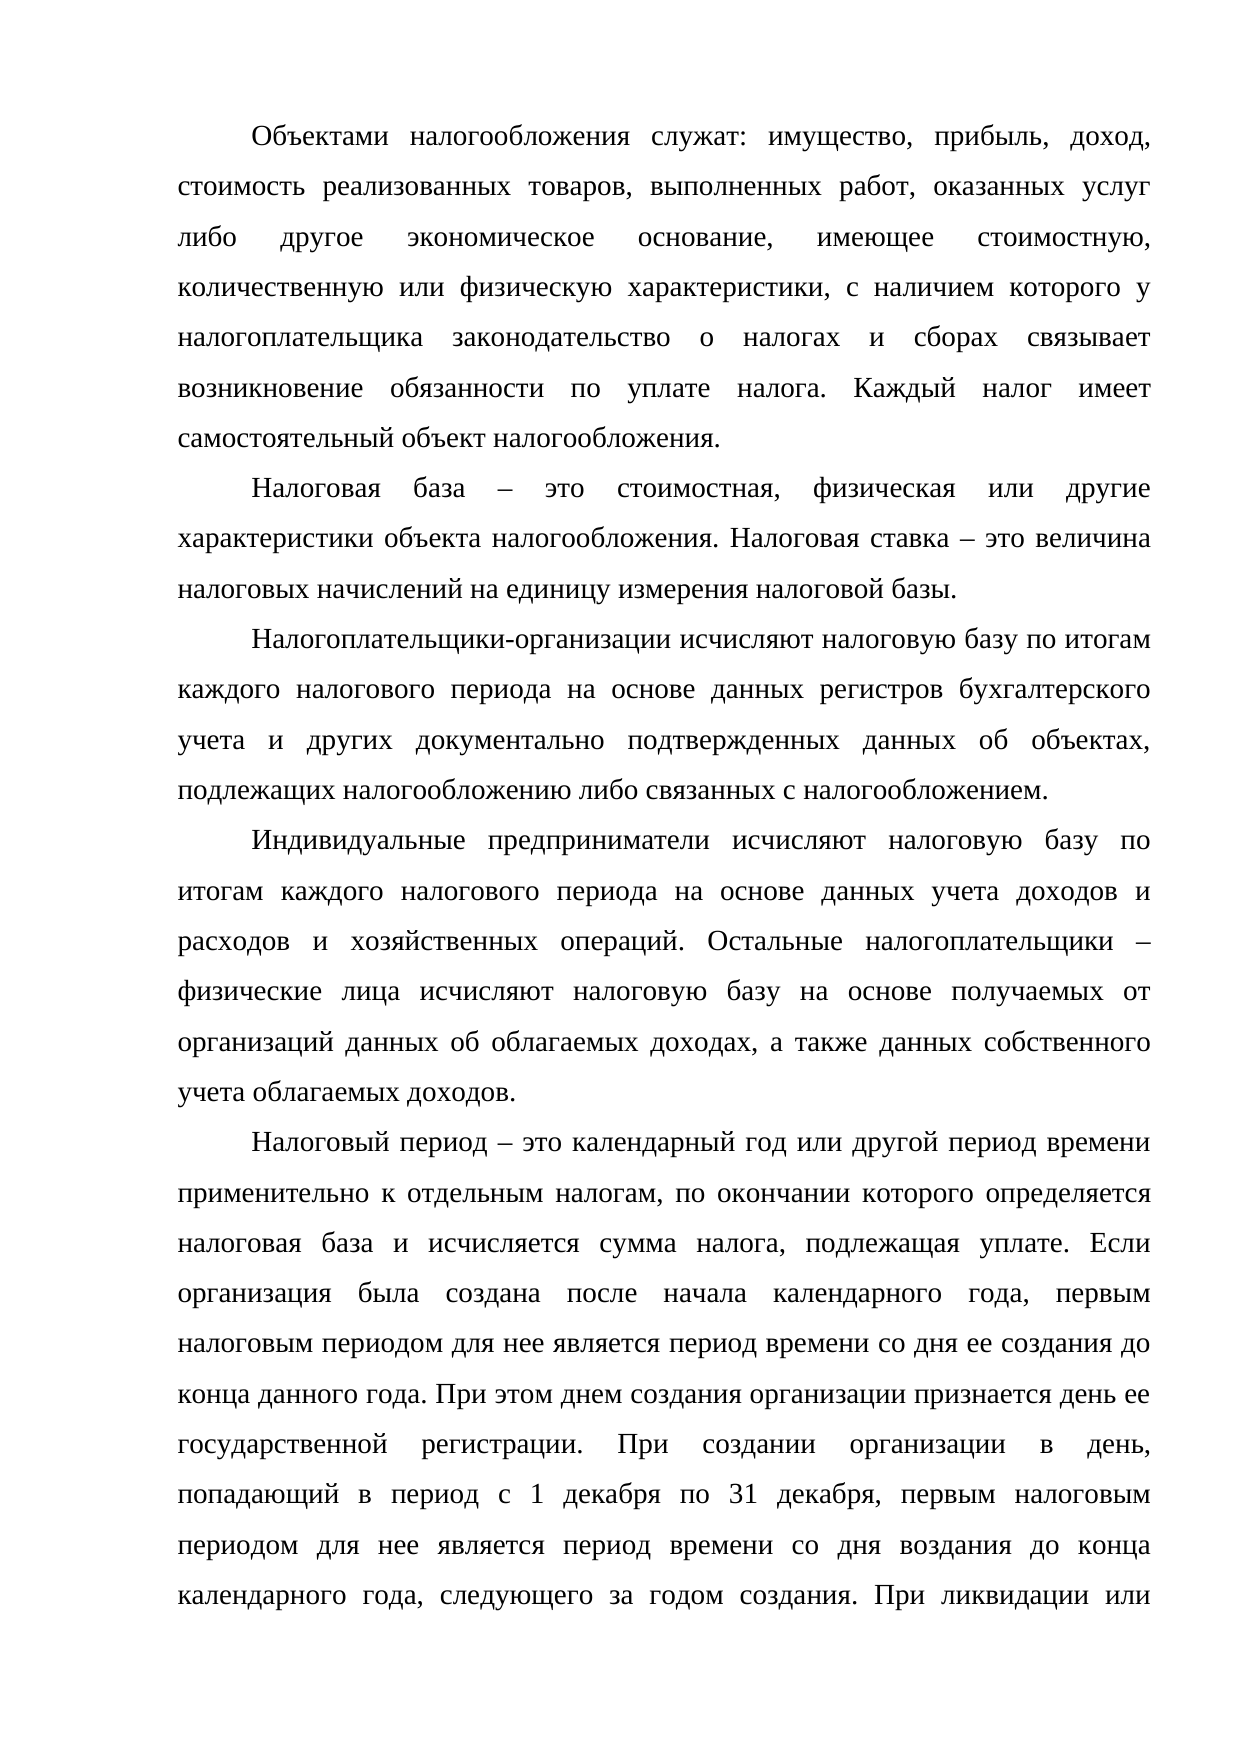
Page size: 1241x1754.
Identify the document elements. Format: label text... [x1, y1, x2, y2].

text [177, 1124, 1152, 1611]
text Налогоплательщики-организации исчисляют налоговую базу по итогам каждого налогового периода на основе данных регистров бухгалтерского учета и других документально подтвержденных данных об объектах, подлежащих налогообложению либо связанных с налогообложением. [177, 621, 1152, 806]
text Налоговая база – это стоимостная, физическая или другие характеристики объекта налогообложения. Налоговая ставка – это величина налоговых начислений на единицу измерения налоговой базы. [177, 470, 1152, 604]
text Индивидуальные предприниматели исчисляют налоговую базу по итогам каждого налогового периода на основе данных учета доходов и расходов и хозяйственных операций. Остальные налогоплательщики – физические лица исчисляют налоговую базу на основе получаемых от организаций данных об облагаемых доходах, а также данных собственного учета облагаемых доходов. [177, 822, 1152, 1108]
text Объектами налогообложения служат: имущество, прибыль, доход, стоимость реализованных товаров, выполненных работ, оказанных услуг либо другое экономическое основание, имеющее стоимостную, количественную или физическую характеристики, с наличием которого у налогоплательщика законодательство о налогах и сборах связывает возникновение обязанности по уплате налога. Каждый налог имеет самостоятельный объект налогообложения. [177, 118, 1152, 453]
